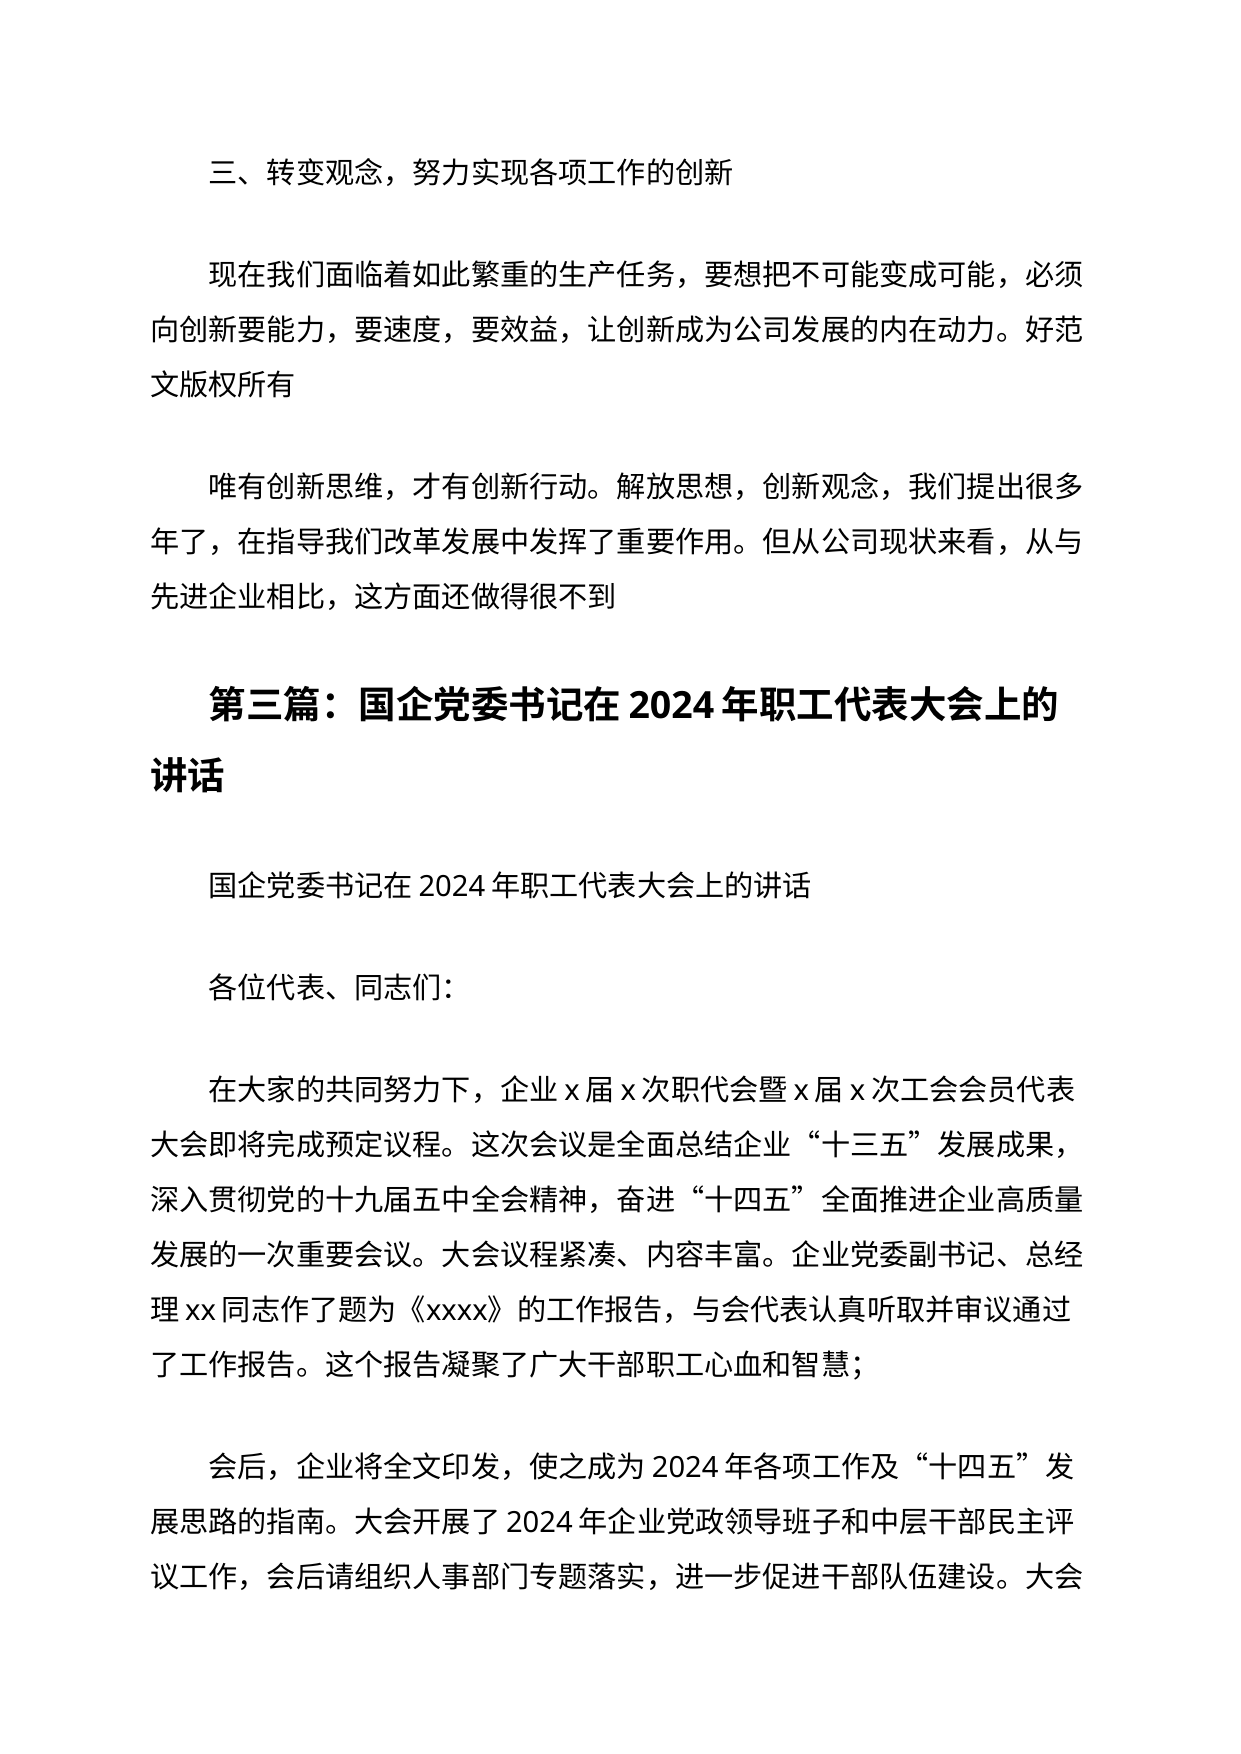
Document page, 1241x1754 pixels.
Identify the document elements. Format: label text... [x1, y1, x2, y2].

text 现在我们面临着如此繁重的生产任务，要想把不可能变成可能，必须向创新要能力，要速度，要效益，让创新成为公司发展的内在动力。好范文版权所有 [150, 252, 1090, 404]
text 第三篇：国企党委书记在2024年职工代表大会上的讲话 [150, 675, 1090, 800]
text 唯有创新思维，才有创新行动。解放思想，创新观念，我们提出很多年了，在指导我们改革发展中发挥了重要作用。但从公司现状来看，从与先进企业相比，这方面还做得很不到 [150, 463, 1090, 615]
text 国企党委书记在2024年职工代表大会上的讲话 [150, 863, 1090, 905]
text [150, 1443, 1090, 1596]
text 各位代表、同志们： [150, 965, 1090, 1007]
text 三、转变观念，努力实现各项工作的创新 [150, 150, 1090, 192]
text 在大家的共同努力下，企业x届x次职代会暨x届x次工会会员代表大会即将完成预定议程。这次会议是全面总结企业“十三五”发展成果，深入贯彻党的十九届五中全会精神，奋进“十四五”全面推进企业高质量发展的一次重要会议。大会议程紧凑、内容丰富。企业党委副书记、总经理xx同志作了题为《xxxx》的工作报告，与会代表认真听取并审议通过了工作报告。这个报告凝聚了广大干部职工心血和智慧； [150, 1067, 1090, 1384]
